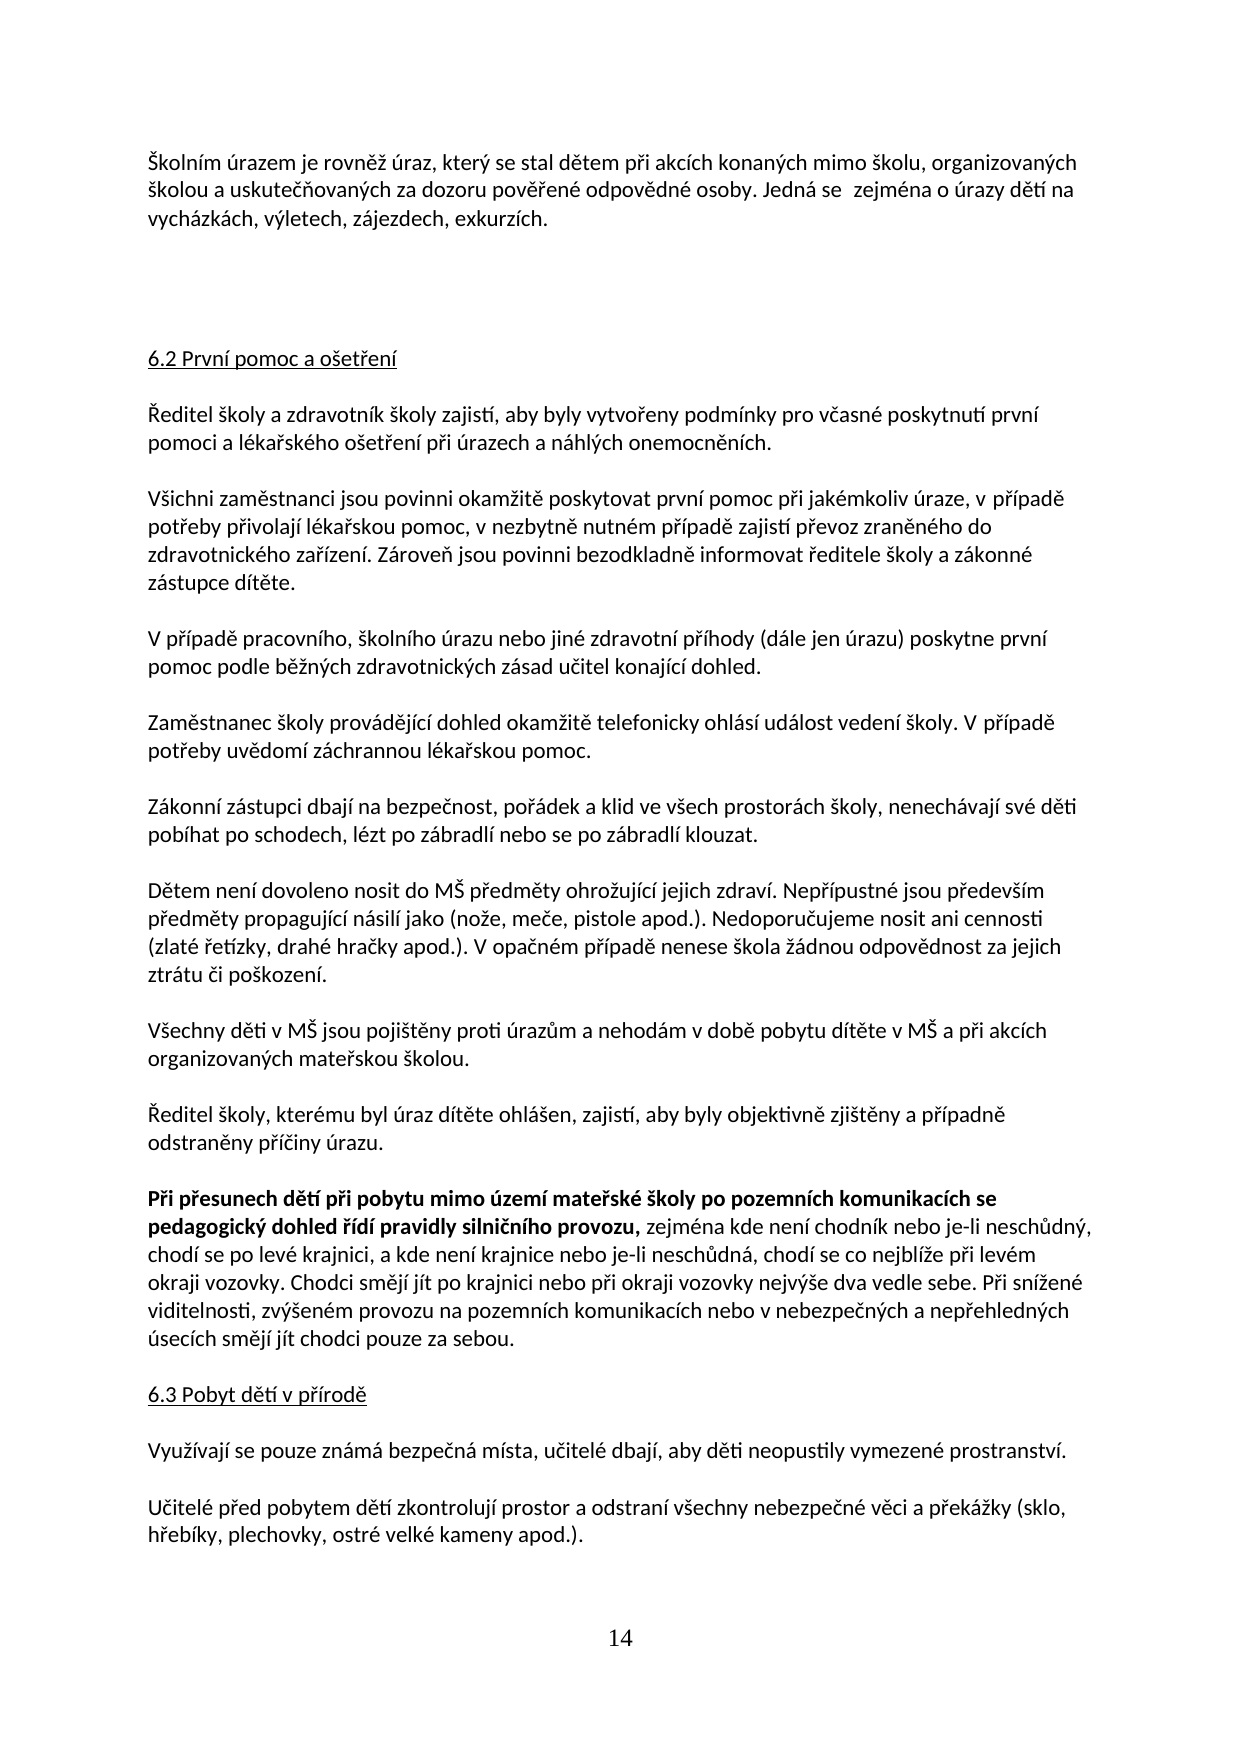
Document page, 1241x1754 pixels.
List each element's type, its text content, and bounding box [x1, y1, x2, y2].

text Školním úrazem je rovněž úraz, který se stal dětem při akcích konaných mimo školu, organizovaných školou a uskutečňovaných za dozoru pověřené odpovědné osoby. Jedná se zejména o úrazy dětí na vycházkách, výletech, zájezdech, exkurzích. [148, 148, 1093, 232]
text Při přesunech dětí při pobytu mimo území mateřské školy po pozemních komunikacích se pedagogický dohled řídí pravidly silničního provozu, zejména kde není chodník nebo je-li neschůdný, chodí se po levé krajnici, a kde není krajnice nebo je-li neschůdná, chodí se co nejblíže při levém okraji vozovky. Chodci smějí jít po krajnici nebo při okraji vozovky nejvýše dva vedle sebe. Při snížené viditelnosti, zvýšeném provozu na pozemních komunikacích nebo v nebezpečných a nepřehledných úsecích smějí jít chodci pouze za sebou. [148, 1184, 1093, 1352]
text Dětem není dovoleno nosit do MŠ předměty ohrožující jejich zdraví. Nepřípustné jsou především předměty propagující násilí jako (nože, meče, pistole apod.). Nedoporučujeme nosit ani cennosti (zlaté řetízky, drahé hračky apod.). V opačném případě nenese škola žádnou odpovědnost za jejich ztrátu či poškození. [148, 876, 1093, 988]
text Ředitel školy a zdravotník školy zajistí, aby byly vytvořeny podmínky pro včasné poskytnutí první pomoci a lékařského ošetření při úrazech a náhlých onemocněních. [148, 400, 1093, 456]
text Učitelé před pobytem dětí zkontrolují prostor a odstraní všechny nebezpečné věci a překážky (sklo, hřebíky, plechovky, ostré velké kameny apod.). [148, 1493, 1093, 1549]
text Všichni zaměstnanci jsou povinni okamžitě poskytovat první pomoc při jakémkoliv úraze, v případě potřeby přivolají lékařskou pomoc, v nezbytně nutném případě zajistí převoz zraněného do zdravotnického zařízení. Zároveň jsou povinni bezodkladně informovat ředitele školy a zákonné zástupce dítěte. [148, 484, 1093, 596]
text 6.3 Pobyt dětí v přírodě [148, 1381, 1093, 1408]
text Zákonní zástupci dbají na bezpečnost, pořádek a klid ve všech prostorách školy, nenechávají své děti pobíhat po schodech, lézt po zábradlí nebo se po zábradlí klouzat. [148, 792, 1093, 848]
text Ředitel školy, kterému byl úraz dítěte ohlášen, zajistí, aby byly objektivně zjištěny a případně odstraněny příčiny úrazu. [148, 1100, 1093, 1156]
text Zaměstnanec školy provádějící dohled okamžitě telefonicky ohlásí událost vedení školy. V případě potřeby uvědomí záchrannou lékařskou pomoc. [148, 708, 1093, 764]
text Všechny děti v MŠ jsou pojištěny proti úrazům a nehodám v době pobytu dítěte v MŠ a při akcích organizovaných mateřskou školou. [148, 1016, 1093, 1072]
text 6.2 První pomoc a ošetření [148, 344, 1093, 372]
text Využívají se pouze známá bezpečná místa, učitelé dbají, aby děti neopustily vymezené prostranství. [148, 1437, 1093, 1464]
text V případě pracovního, školního úrazu nebo jiné zdravotní příhody (dále jen úrazu) poskytne první pomoc podle běžných zdravotnických zásad učitel konající dohled. [148, 624, 1093, 680]
